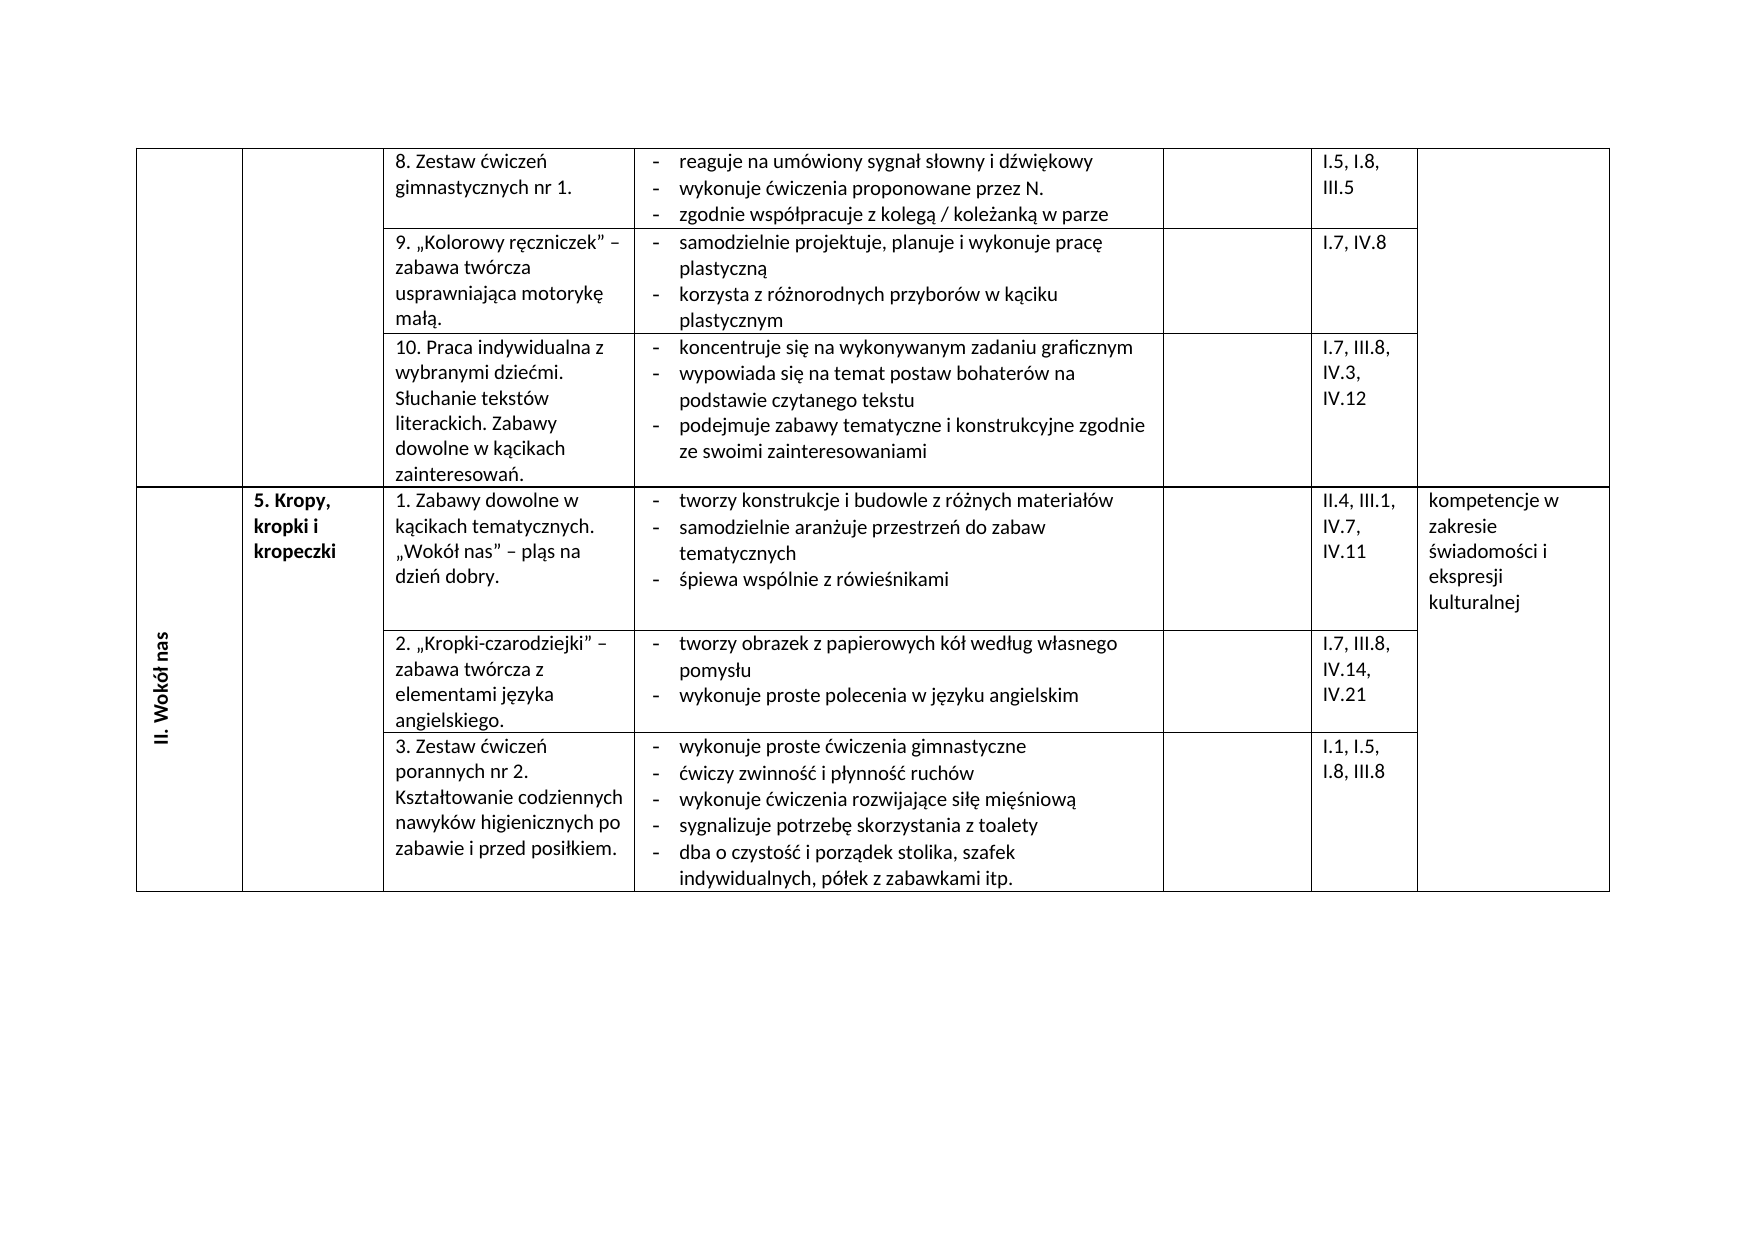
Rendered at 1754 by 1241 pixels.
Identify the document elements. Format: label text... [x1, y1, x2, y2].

table_cell I.1, I.5, I.8, III.8 [1312, 733, 1417, 891]
table_cell samodzielnie projektuje, planuje i wykonuje pracę plastyczną korzysta z różnorodnych przyborów w kąciku plastycznym [635, 229, 1163, 333]
table_cell [1164, 733, 1311, 891]
table_cell kompetencje w zakresie świadomości i ekspresji kulturalnej [1418, 488, 1609, 891]
table_cell I.5, I.8, III.5 [1312, 149, 1417, 228]
table_cell [1164, 631, 1311, 732]
table_cell II.4, III.1, IV.7, IV.11 [1312, 488, 1417, 629]
table_cell koncentruje się na wykonywanym zadaniu graficznym wypowiada się na temat postaw bohaterów na podstawie czytanego tekstu podejmuje zabawy tematyczne i konstrukcyjne zgodnie ze swoimi zainteresowaniami [635, 334, 1163, 486]
table_cell I.7, III.8, IV.3, IV.12 [1312, 334, 1417, 486]
table_cell 8. Zestaw ćwiczeń gimnastycznych nr 1. [384, 149, 634, 228]
table_cell [1164, 488, 1311, 629]
table_cell tworzy obrazek z papierowych kół według własnego pomysłu wykonuje proste polecenia w języku angielskim [635, 631, 1163, 732]
table_cell 10. Praca indywidualna z wybranymi dziećmi. Słuchanie tekstów literackich. Zabawy dowolne w kącikach zainteresowań. [384, 334, 634, 486]
table_cell I.7, III.8, IV.14, IV.21 [1312, 631, 1417, 732]
table_cell 1. Zabawy dowolne w kącikach tematycznych. „Wokół nas” – pląs na dzień dobry. [384, 488, 634, 629]
table_cell [1164, 229, 1311, 333]
table_cell [1164, 149, 1311, 228]
table_cell [1164, 334, 1311, 486]
table_cell 9. „Kolorowy ręczniczek” – zabawa twórcza usprawniająca motorykę małą. [384, 229, 634, 333]
table_cell II. Wokół nas [137, 488, 242, 891]
table_cell 3. Zestaw ćwiczeń porannych nr 2. Kształtowanie codziennych nawyków higienicznych po zabawie i przed posiłkiem. [384, 733, 634, 891]
table_cell reaguje na umówiony sygnał słowny i dźwiękowy wykonuje ćwiczenia proponowane przez N. zgodnie współpracuje z kolegą / koleżanką w parze [635, 149, 1163, 228]
table_cell 5. Kropy, kropki i kropeczki [243, 488, 383, 891]
table_cell 2. „Kropki-czarodziejki” – zabawa twórcza z elementami języka angielskiego. [384, 631, 634, 732]
table_cell tworzy konstrukcje i budowle z różnych materiałów samodzielnie aranżuje przestrzeń do zabaw tematycznych śpiewa wspólnie z rówieśnikami [635, 488, 1163, 629]
table_cell wykonuje proste ćwiczenia gimnastyczne ćwiczy zwinność i płynność ruchów wykonuje ćwiczenia rozwijające siłę mięśniową sygnalizuje potrzebę skorzystania z toalety dba o czystość i porządek stolika, szafek indywidualnych, półek z zabawkami itp. [635, 733, 1163, 891]
table_cell I.7, IV.8 [1312, 229, 1417, 333]
